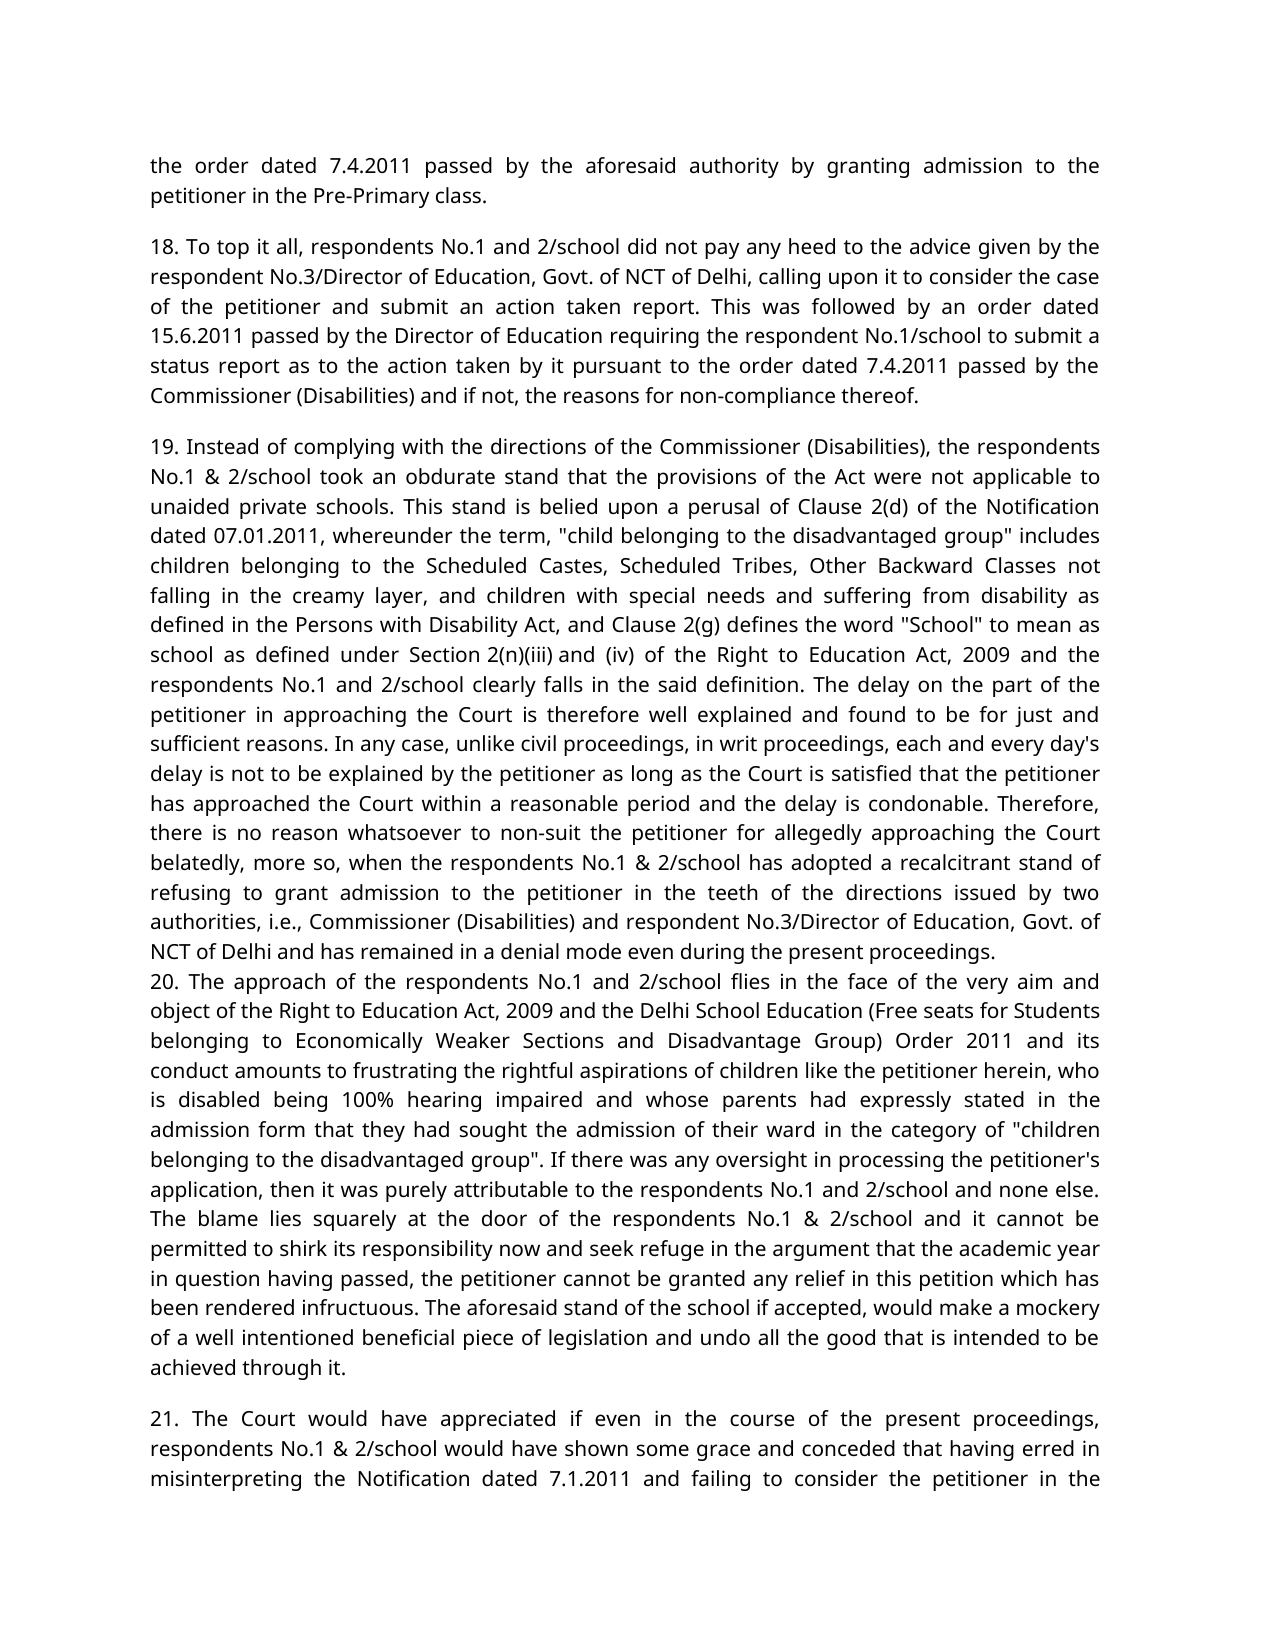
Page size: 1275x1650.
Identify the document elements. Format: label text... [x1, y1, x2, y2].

text 20. The approach of the respondents No.1 and 2/school flies in the face of the very aim and object of the Right to Education Act, 2009 and the Delhi School Education (Free seats for Students belonging to Economically Weaker Sections and Disadvantage Group) Order 2011 and its conduct amounts to frustrating the rightful aspirations of children like the petitioner herein, who is disabled being 100% hearing impaired and whose parents had expressly stated in the admission form that they had sought the admission of their ward in the category of "children belonging to the disadvantaged group". If there was any oversight in processing the petitioner's application, then it was purely attributable to the respondents No.1 and 2/school and none else. The blame lies squarely at the door of the respondents No.1 & 2/school and it cannot be permitted to shirk its responsibility now and seek refuge in the argument that the academic year in question having passed, the petitioner cannot be granted any relief in this petition which has been rendered infructuous. The aforesaid stand of the school if accepted, would make a mockery of a well intentioned beneficial piece of legislation and undo all the good that is intended to be achieved through it. [150, 966, 1102, 1381]
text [150, 150, 1102, 209]
text 19. Instead of complying with the directions of the Commissioner (Disabilities), the respondents No.1 & 2/school took an obdurate stand that the provisions of the Act were not applicable to unaided private schools. This stand is belied upon a perusal of Clause 2(d) of the Notification dated 07.01.2011, whereunder the term, "child belonging to the disadvantaged group" includes children belonging to the Scheduled Castes, Scheduled Tribes, Other Backward Classes not falling in the creamy layer, and children with special needs and suffering from disability as defined in the Persons with Disability Act, and Clause 2(g) defines the word "School" to mean as school as defined under Section 2(n)(iii) and (iv) of the Right to Education Act, 2009 and the respondents No.1 and 2/school clearly falls in the said definition. The delay on the part of the petitioner in approaching the Court is therefore well explained and found to be for just and sufficient reasons. In any case, unlike civil proceedings, in writ proceedings, each and every day's delay is not to be explained by the petitioner as long as the Court is satisfied that the petitioner has approached the Court within a reasonable period and the delay is condonable. Therefore, there is no reason whatsoever to non-suit the petitioner for allegedly approaching the Court belatedly, more so, when the respondents No.1 & 2/school has adopted a recalcitrant stand of refusing to grant admission to the petitioner in the teeth of the directions issued by two authorities, i.e., Commissioner (Disabilities) and respondent No.3/Director of Education, Govt. of NCT of Delhi and has remained in a denial mode even during the present proceedings. [150, 431, 1102, 966]
text 18. To top it all, respondents No.1 and 2/school did not pay any heed to the advice given by the respondent No.3/Director of Education, Govt. of NCT of Delhi, calling upon it to consider the case of the petitioner and submit an action taken report. This was followed by an order dated 15.6.2011 passed by the Director of Education requiring the respondent No.1/school to submit a status report as to the action taken by it pursuant to the order dated 7.4.2011 passed by the Commissioner (Disabilities) and if not, the reasons for non-compliance thereof. [150, 231, 1102, 409]
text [150, 1403, 1102, 1492]
